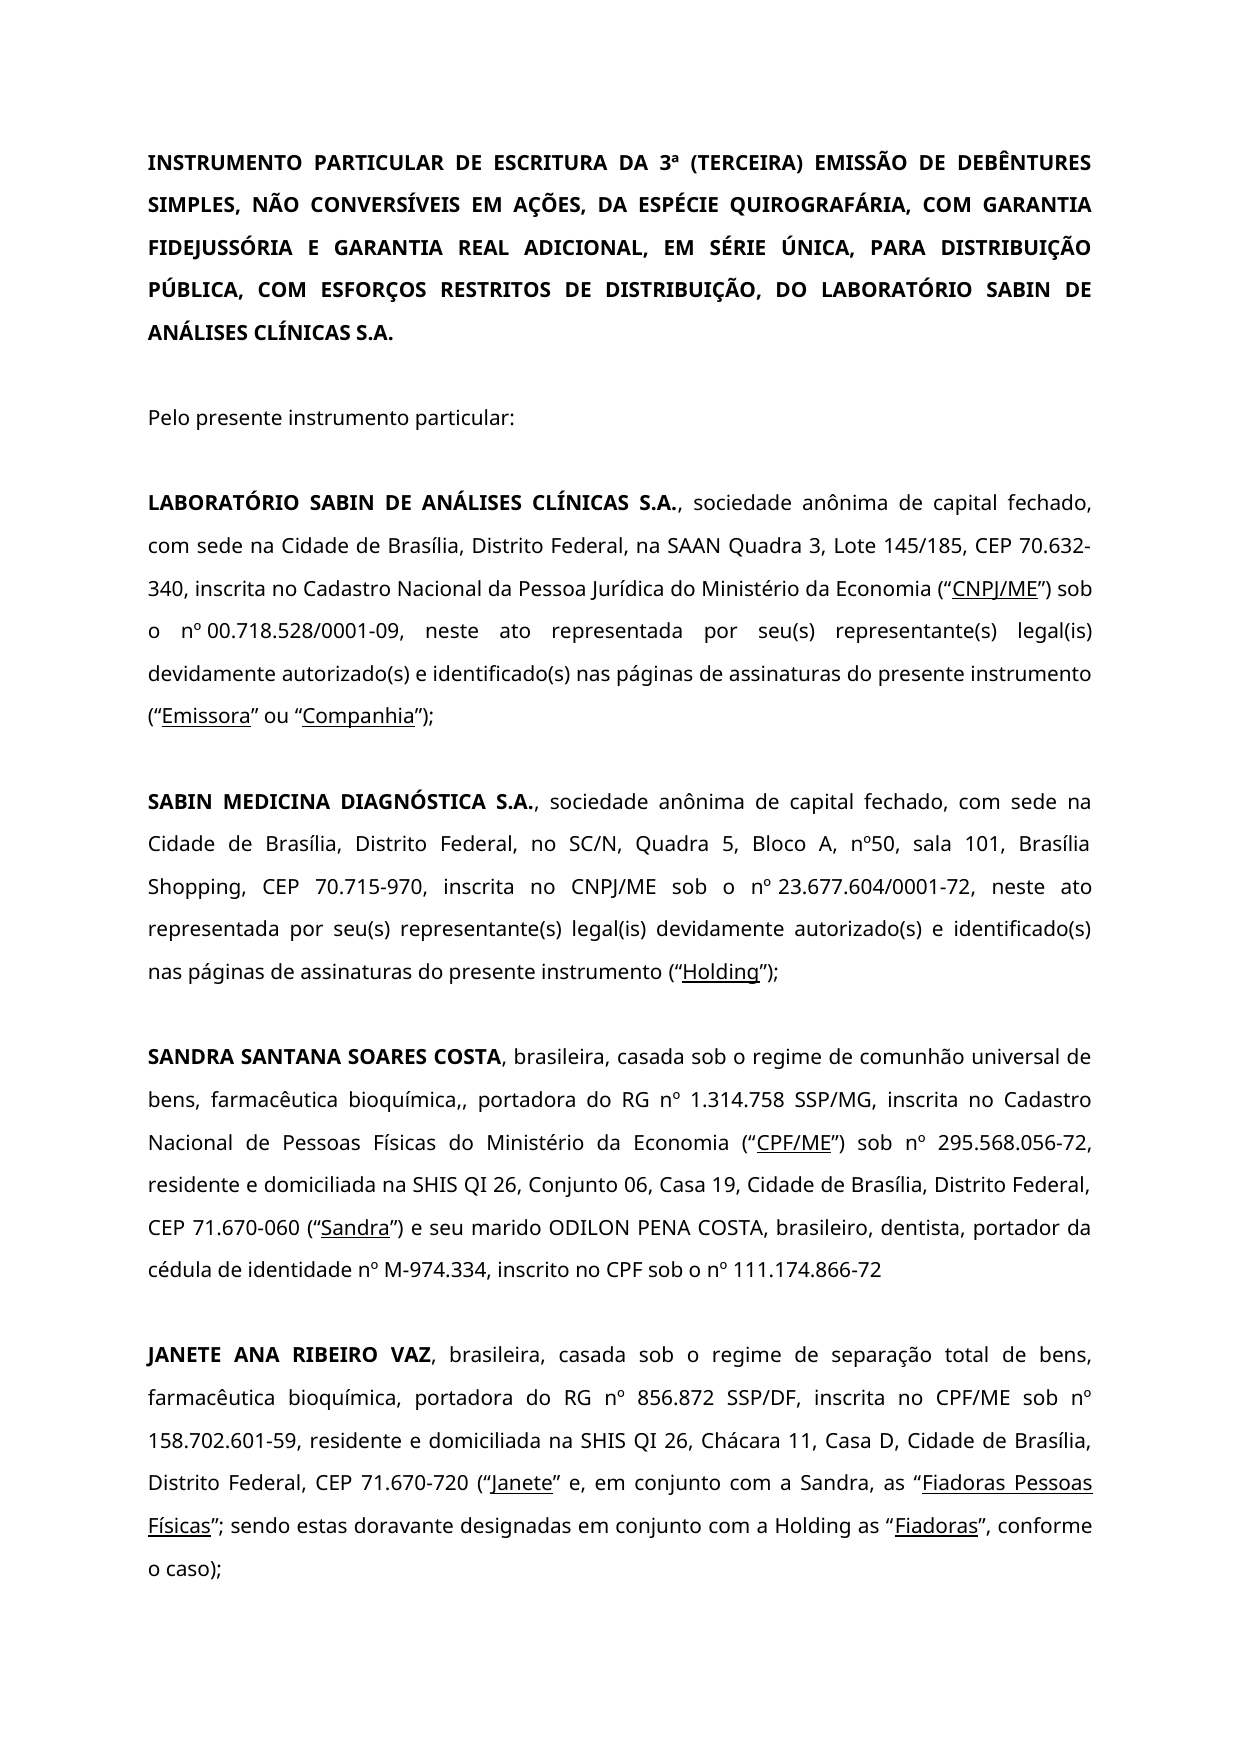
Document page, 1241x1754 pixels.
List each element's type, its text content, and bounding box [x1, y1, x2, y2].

text INSTRUMENTO PARTICULAR DE ESCRITURA DA 3ª (TERCEIRA) EMISSÃO DE DEBÊNTURES SIMPLES, NÃO CONVERSÍVEIS EM AÇÕES, DA ESPÉCIE QUIROGRAFÁRIA, COM GARANTIA FIDEJUSSÓRIA E GARANTIA REAL ADICIONAL, EM SÉRIE ÚNICA, PARA DISTRIBUIÇÃO PÚBLICA, COM ESFORÇOS RESTRITOS DE DISTRIBUIÇÃO, DO LABORATÓRIO SABIN DE ANÁLISES CLÍNICAS S.A. [148, 148, 1092, 347]
text JANETE ANA RIBEIRO VAZ, brasileira, casada sob o regime de separação total de bens, farmacêutica bioquímica, portadora do RG nº 856.872 SSP/DF, inscrita no CPF/ME sob nº 158.702.601-59, residente e domiciliada na SHIS QI 26, Chácara 11, Casa D, Cidade de Brasília, Distrito Federal, CEP 71.670-720 (“Janete” e, em conjunto com a Sandra, as “Fiadoras Pessoas Físicas”; sendo estas doravante designadas em conjunto com a Holding as “Fiadoras”, conforme o caso); [148, 1341, 1092, 1582]
text SANDRA SANTANA SOARES COSTA, brasileira, casada sob o regime de comunhão universal de bens, farmacêutica bioquímica,, portadora do RG nº 1.314.758 SSP/MG, inscrita no Cadastro Nacional de Pessoas Físicas do Ministério da Economia (“CPF/ME”) sob nº 295.568.056-72, residente e domiciliada na SHIS QI 26, Conjunto 06, Casa 19, Cidade de Brasília, Distrito Federal, CEP 71.670-060 (“Sandra”) e seu marido ODILON PENA COSTA, brasileiro, dentista, portador da cédula de identidade nº M-974.334, inscrito no CPF sob o nº 111.174.866-72 [148, 1042, 1092, 1284]
text Pelo presente instrumento particular: [148, 403, 1092, 432]
text SABIN MEDICINA DIAGNÓSTICA S.A., sociedade anônima de capital fechado, com sede na Cidade de Brasília, Distrito Federal, no SC/N, Quadra 5, Bloco A, nº50, sala 101, Brasília Shopping, CEP 70.715-970, inscrita no CNPJ/ME sob o nº 23.677.604/0001-72, neste ato representada por seu(s) representante(s) legal(is) devidamente autorizado(s) e identificado(s) nas páginas de assinaturas do presente instrumento (“Holding”); [148, 787, 1092, 986]
text LABORATÓRIO SABIN DE ANÁLISES CLÍNICAS S.A., sociedade anônima de capital fechado, com sede na Cidade de Brasília, Distrito Federal, na SAAN Quadra 3, Lote 145/185, CEP 70.632-340, inscrita no Cadastro Nacional da Pessoa Jurídica do Ministério da Economia (“CNPJ/ME”) sob o nº 00.718.528/0001-09, neste ato representada por seu(s) representante(s) legal(is) devidamente autorizado(s) e identificado(s) nas páginas de assinaturas do presente instrumento (“Emissora” ou “Companhia”); [148, 488, 1092, 730]
